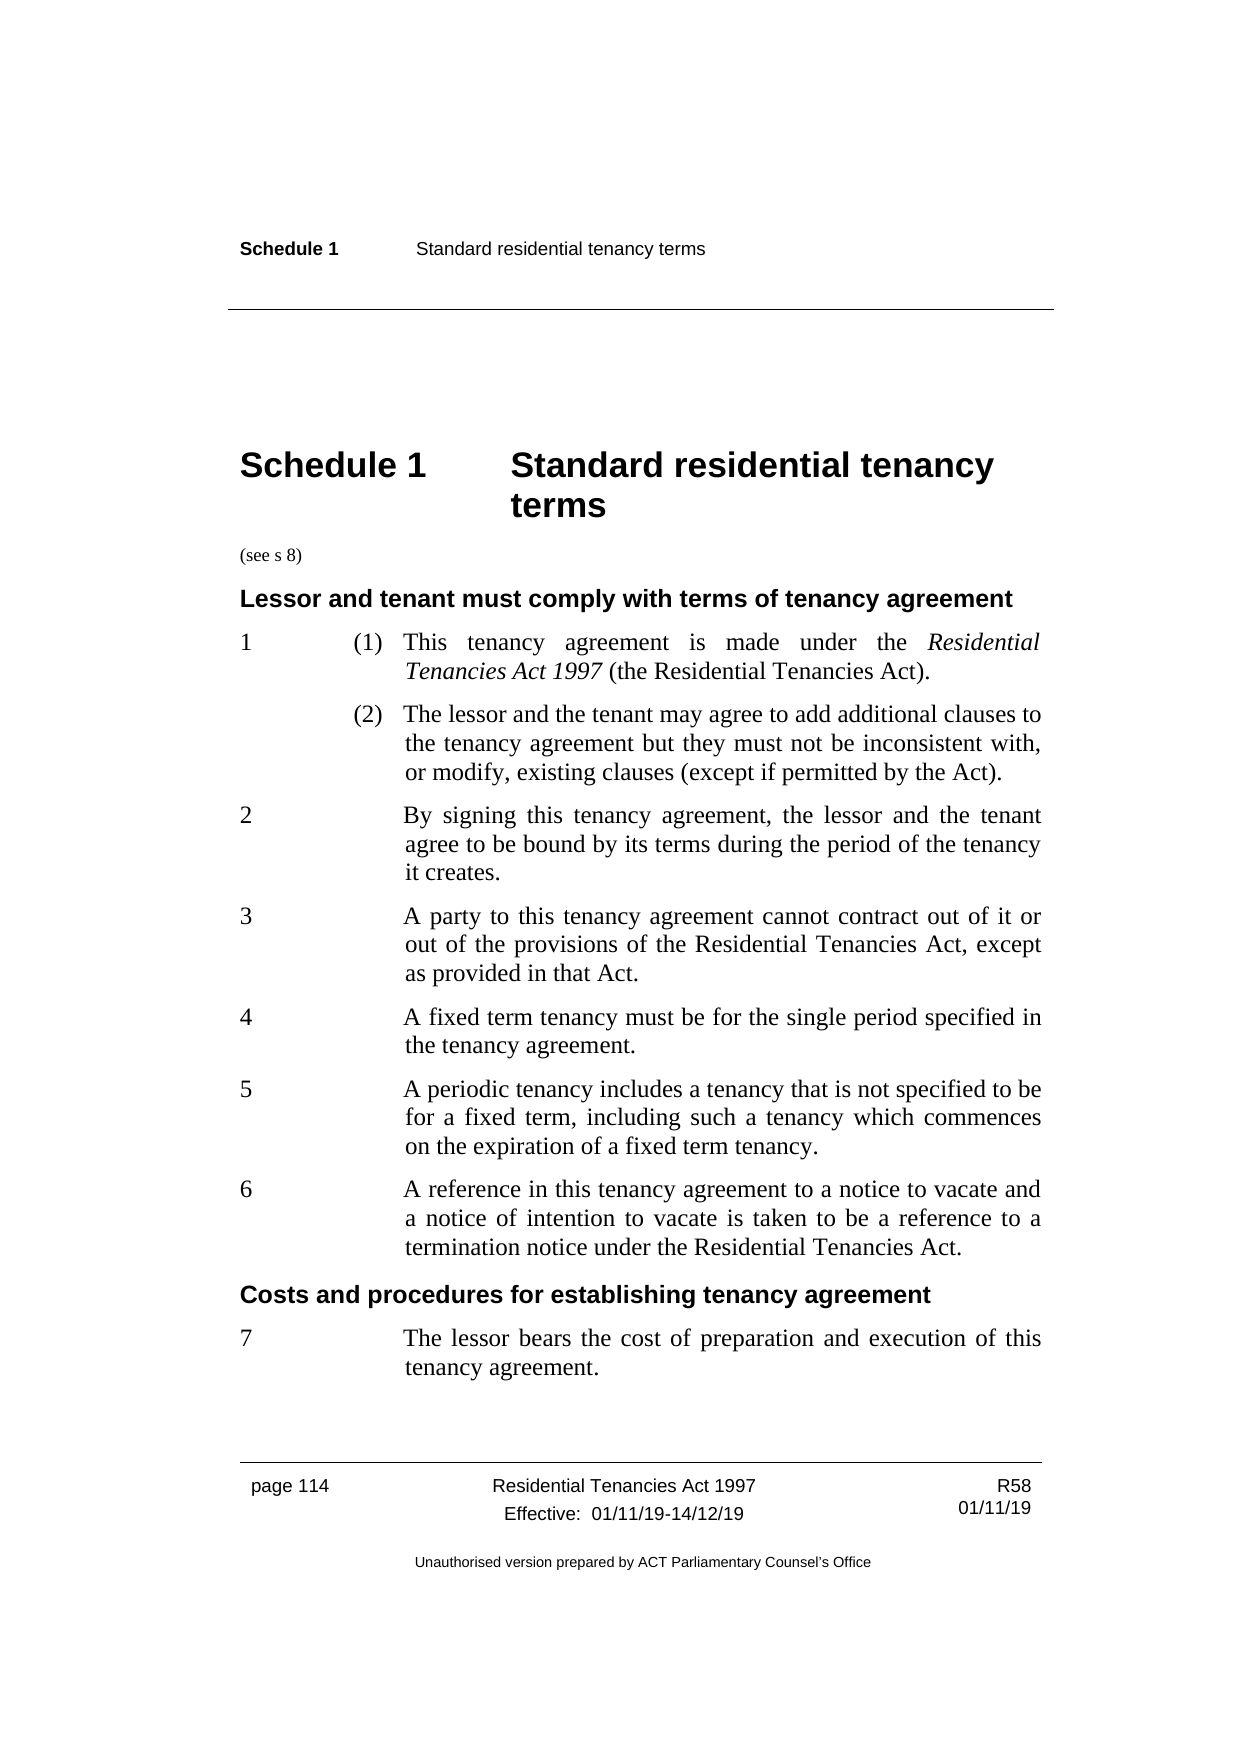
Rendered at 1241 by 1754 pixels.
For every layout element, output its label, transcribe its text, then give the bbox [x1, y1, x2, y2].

subtitle Schedule 1 Standard residential tenancy terms [239, 444, 1042, 525]
text 2 By signing this tenancy agreement, the lessor and the tenant agree to be bound by its terms during the period of the tenancy it creates. [239, 800, 1042, 886]
text Costs and procedures for establishing tenancy agreement [239, 1279, 1042, 1308]
text Lessor and tenant must comply with terms of tenancy agreement [239, 584, 1042, 612]
text 7 The lessor bears the cost of preparation and execution of this tenancy agreement. [239, 1323, 1042, 1380]
text (see s 8) [239, 543, 1042, 565]
text 1 (1) This tenancy agreement is made under the Residential Tenancies Act 1997 (the Residential Tenancies Act). [239, 627, 1042, 684]
text 6 A reference in this tenancy agreement to a notice to vacate and a notice of intention to vacate is taken to be a reference to a termination notice under the Residential Tenancies Act. [239, 1174, 1042, 1261]
text (2) The lessor and the tenant may agree to add additional clauses to the tenancy agreement but they must not be inconsistent with, or modify, existing clauses (except if permitted by the Act). [239, 699, 1042, 785]
text 5 A periodic tenancy includes a tenancy that is not specified to be for a fixed term, including such a tenancy which commences on the expiration of a fixed term tenancy. [239, 1074, 1042, 1160]
text 4 A fixed term tenancy must be for the single period specified in the tenancy agreement. [239, 1002, 1042, 1059]
text 3 A party to this tenancy agreement cannot contract out of it or out of the provisions of the Residential Tenancies Act, except as provided in that Act. [239, 901, 1042, 987]
